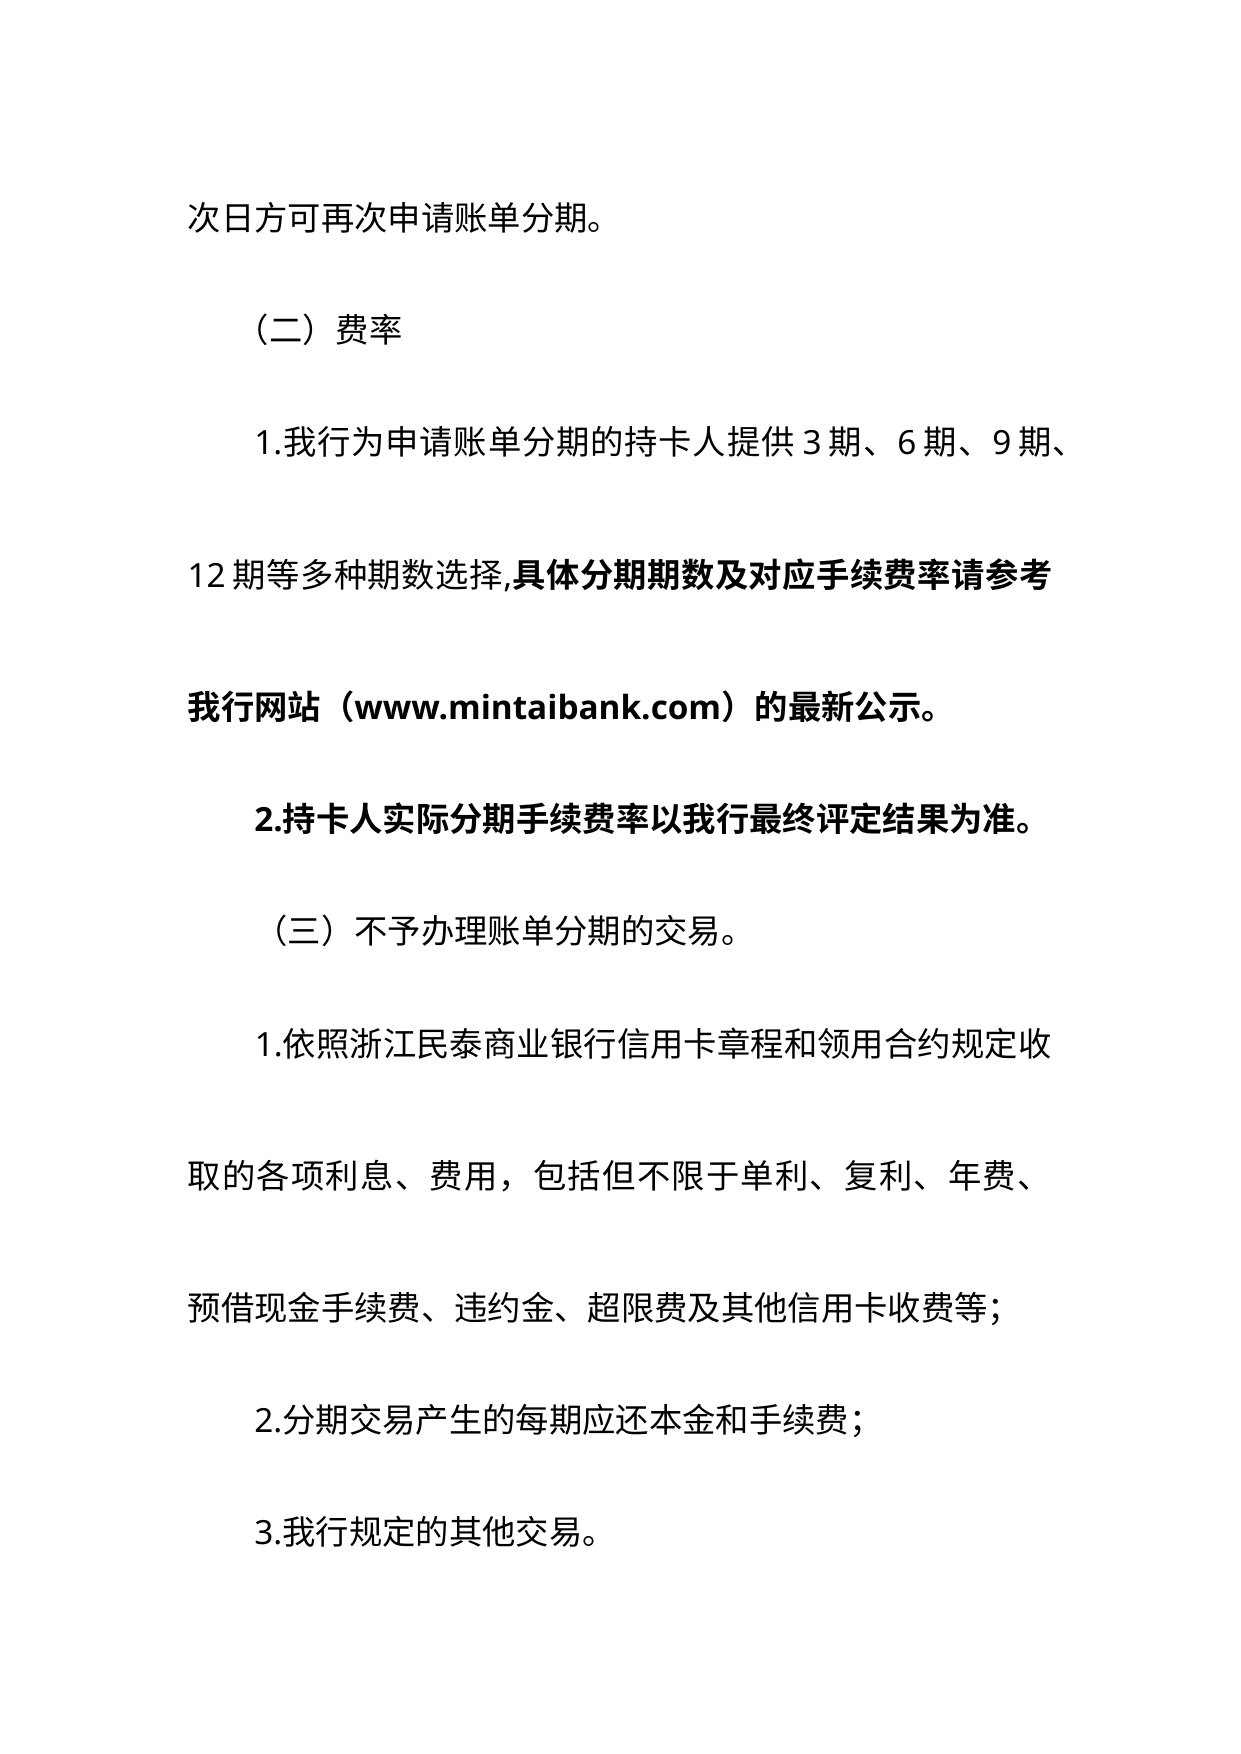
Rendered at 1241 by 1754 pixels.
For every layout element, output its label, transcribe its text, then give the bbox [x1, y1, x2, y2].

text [187, 172, 1053, 260]
text 1.依照浙江民泰商业银行信用卡章程和领用合约规定收取的各项利息、费用，包括但不限于单利、复利、年费、预借现金手续费、违约金、超限费及其他信用卡收费等； [187, 997, 1053, 1350]
text （二）费率 [187, 284, 1053, 372]
text 1.我行为申请账单分期的持卡人提供3期、6期、9期、12期等多种期数选择,具体分期期数及对应手续费率请参考我行网站（www.mintaibank.com）的最新公示。 [187, 396, 1053, 749]
text 2.持卡人实际分期手续费率以我行最终评定结果为准。 [187, 773, 1053, 861]
text 2.分期交易产生的每期应还本金和手续费； [187, 1374, 1053, 1462]
text 3.我行规定的其他交易。 [187, 1486, 1053, 1574]
text （三）不予办理账单分期的交易。 [187, 885, 1053, 973]
